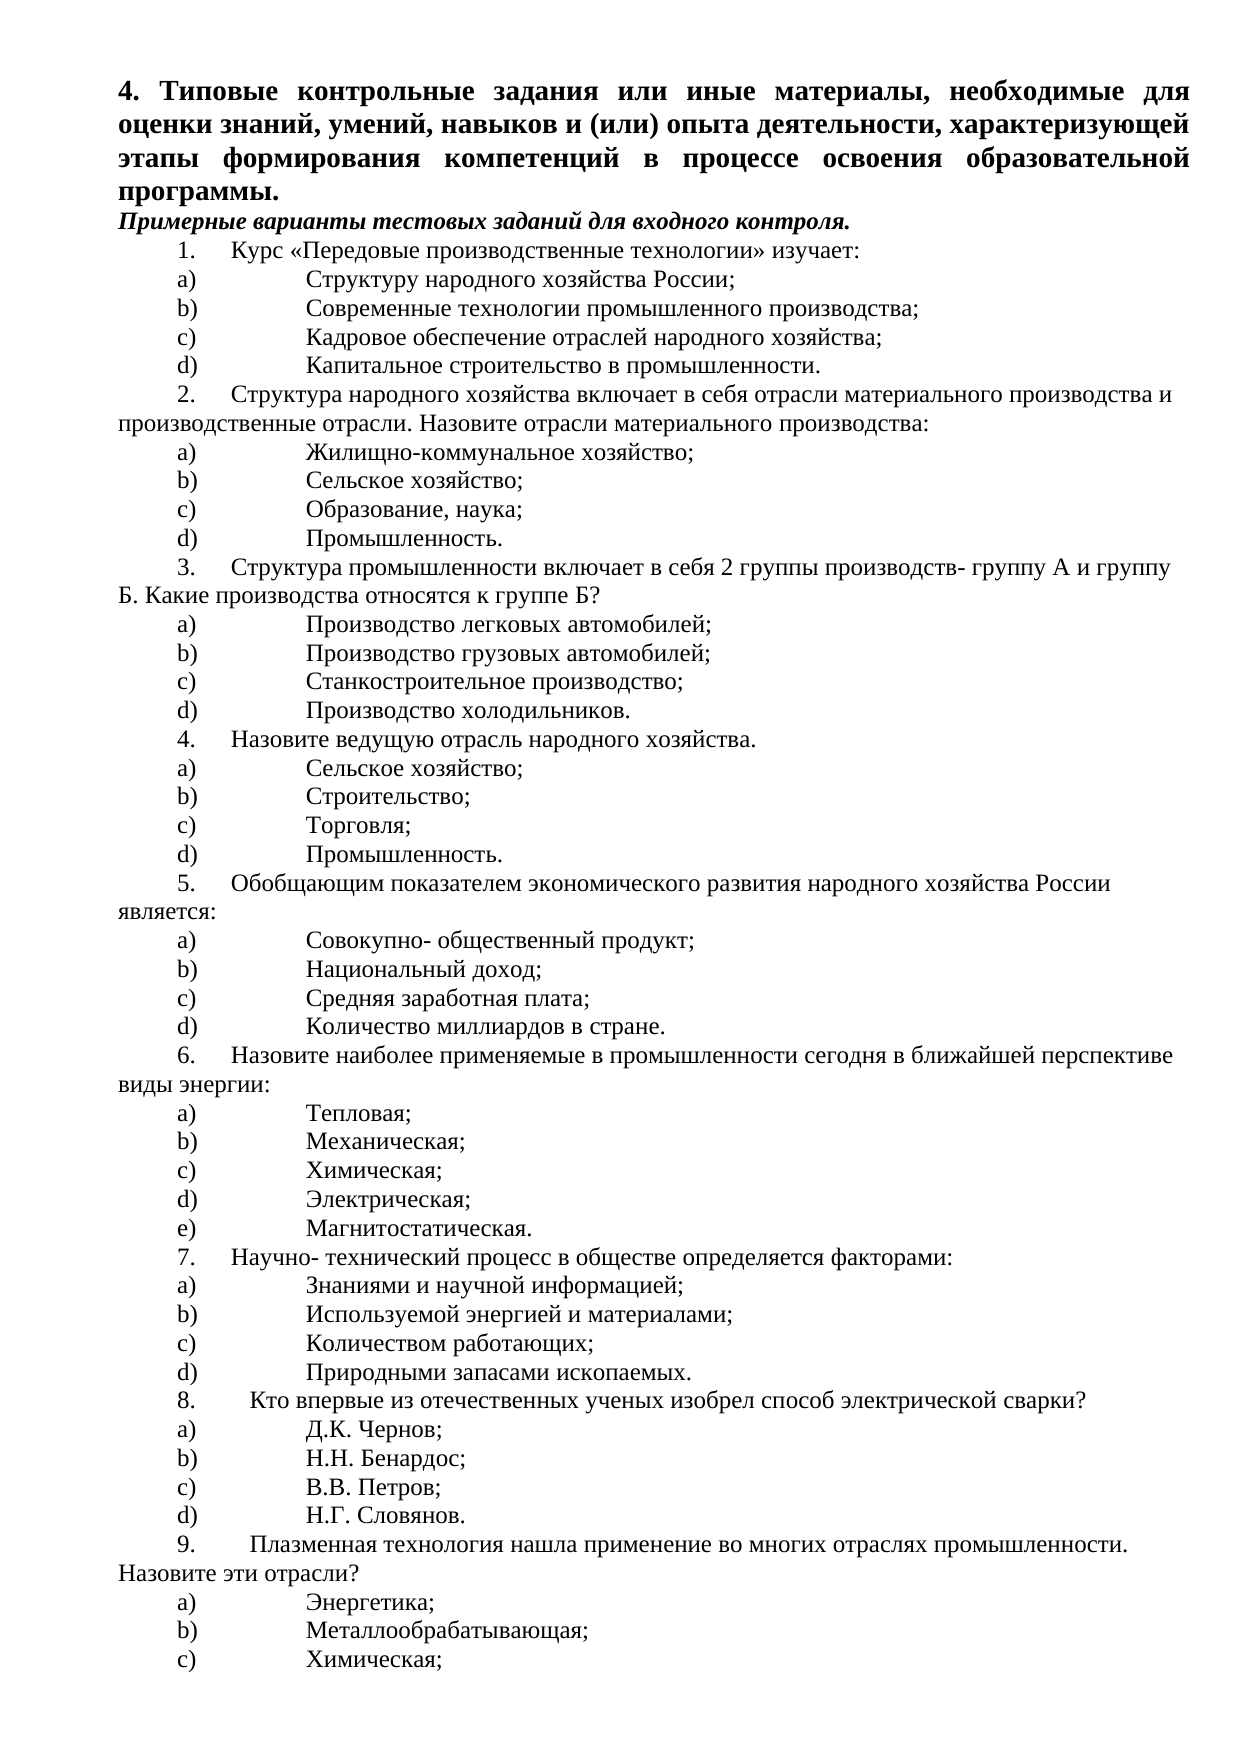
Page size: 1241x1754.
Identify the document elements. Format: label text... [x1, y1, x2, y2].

list Количество миллиардов в стране. [177, 1011, 1203, 1040]
list Обобщающим показателем экономического развития народного хозяйства России является: [118, 868, 1190, 925]
list Плазменная технология нашла применение во многих отраслях промышленности. Назовите эти отрасли? [118, 1529, 1191, 1587]
list Средняя заработная плата; [177, 983, 1203, 1011]
list Промышленность. [177, 523, 1203, 552]
list Сельское хозяйство; [177, 753, 1203, 781]
list Назовите ведущую отрасль народного хозяйства. [177, 724, 1203, 753]
list Курс «Передовые производственные технологии» изучает: [177, 236, 1203, 264]
list Кто впервые из отечественных ученых изобрел способ электрической сварки? [177, 1385, 1203, 1414]
list Химическая; [177, 1155, 1203, 1184]
list Производство грузовых автомобилей; [177, 638, 1203, 666]
list Капитальное строительство в промышленности. [177, 350, 1203, 379]
list Магнитостатическая. [177, 1213, 1203, 1241]
text Примерные варианты тестовых заданий для входного контроля. [118, 207, 1203, 236]
list Строительство; [177, 781, 1203, 810]
list Станкостроительное производство; [177, 666, 1203, 695]
list Современные технологии промышленного производства; [177, 293, 1203, 322]
list Энергетика; [177, 1587, 1203, 1615]
list Структуру народного хозяйства России; [177, 264, 1203, 293]
list Жилищно-коммунальное хозяйство; [177, 437, 1203, 465]
list Кадровое обеспечение отраслей народного хозяйства; [177, 322, 1203, 350]
list Национальный доход; [177, 954, 1203, 983]
list Структура промышленности включает в себя 2 группы производств- группу А и группу Б. Какие производства относятся к группе Б? [118, 552, 1191, 609]
list Природными запасами ископаемых. [177, 1357, 1203, 1385]
list Д.К. Чернов; [177, 1414, 1203, 1443]
list Тепловая; [177, 1098, 1203, 1126]
list Сельское хозяйство; [177, 465, 1203, 494]
list Электрическая; [177, 1184, 1203, 1213]
list Промышленность. [177, 839, 1203, 868]
list Используемой энергией и материалами; [177, 1299, 1203, 1328]
list Торговля; [177, 810, 1203, 839]
list Производство легковых автомобилей; [177, 609, 1203, 638]
list Образование, наука; [177, 494, 1203, 523]
list Н.Н. Бенардос; [177, 1443, 1203, 1472]
list Производство холодильников. [177, 695, 1203, 724]
subtitle Типовые контрольные задания или иные материалы, необходимые для оценки знаний, умений, навыков и (или) опыта деятельности, характеризующей этапы формирования компетенций в процессе освоения образовательной программы. [118, 73, 1191, 207]
list Химическая; [177, 1644, 1203, 1673]
list Количеством работающих; [177, 1328, 1203, 1357]
list Научно- технический процесс в обществе определяется факторами: [177, 1242, 1203, 1270]
list Структура народного хозяйства включает в себя отрасли материального производства и производственные отрасли. Назовите отрасли материального производства: [118, 379, 1191, 437]
list Знаниями и научной информацией; [177, 1270, 1203, 1299]
list Совокупно- общественный продукт; [177, 925, 1203, 954]
list Механическая; [177, 1126, 1203, 1155]
list Металлообрабатывающая; [177, 1615, 1203, 1644]
list Н.Г. Словянов. [177, 1500, 1203, 1529]
list В.В. Петров; [177, 1472, 1203, 1500]
list Назовите наиболее применяемые в промышленности сегодня в ближайшей перспективе виды энергии: [118, 1040, 1190, 1098]
